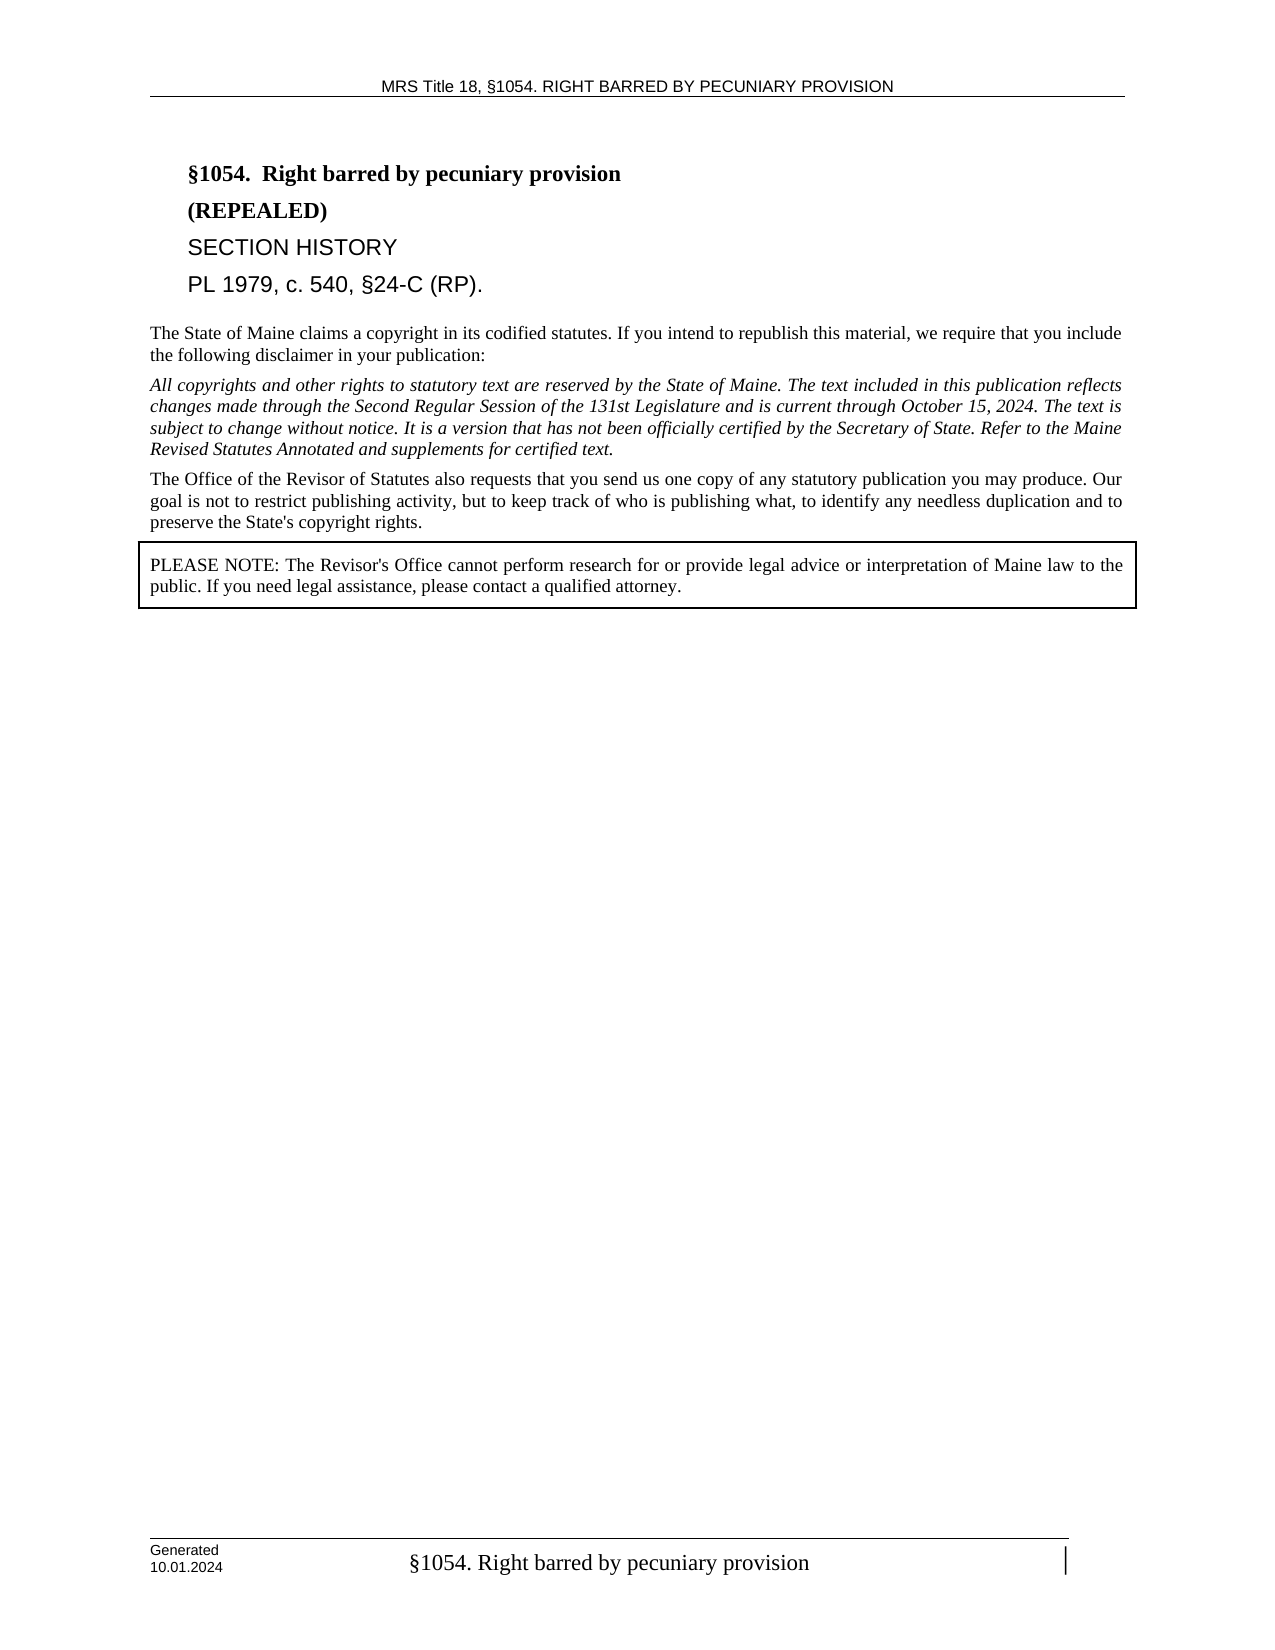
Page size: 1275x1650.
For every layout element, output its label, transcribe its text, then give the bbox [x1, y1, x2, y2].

text PL 1979, c. 540, §24-C (RP). [187, 271, 1125, 297]
text (REPEALED) [187, 197, 1125, 223]
text The State of Maine claims a copyright in its codified statutes. If you intend to republish this material, we require that you include the following disclaimer in your publication: [150, 322, 1125, 365]
text PLEASE NOTE: The Revisor's Office cannot perform research for or provide legal advice or interpretation of Maine law to the public. If you need legal assistance, please contact a qualified attorney. [140, 543, 1135, 607]
text All copyrights and other rights to statutory text are reserved by the State of Maine. The text included in this publication reflects changes made through the Second Regular Session of the 131st Legislature and is current through October 15, 2024 . The text is subject to change without notice. It is a version that has not been officially certified by the Secretary of State. Refer to the Maine Revised Statutes Annotated and supplements for certified text. [150, 373, 1125, 460]
text SECTION HISTORY [187, 234, 1125, 260]
text §1054. Right barred by pecuniary provision [187, 160, 1125, 187]
text The Office of the Revisor of Statutes also requests that you send us one copy of any statutory publication you may produce. Our goal is not to restrict publishing activity, but to keep track of who is publishing what, to identify any needless duplication and to preserve the State's copyright rights. [150, 468, 1125, 533]
